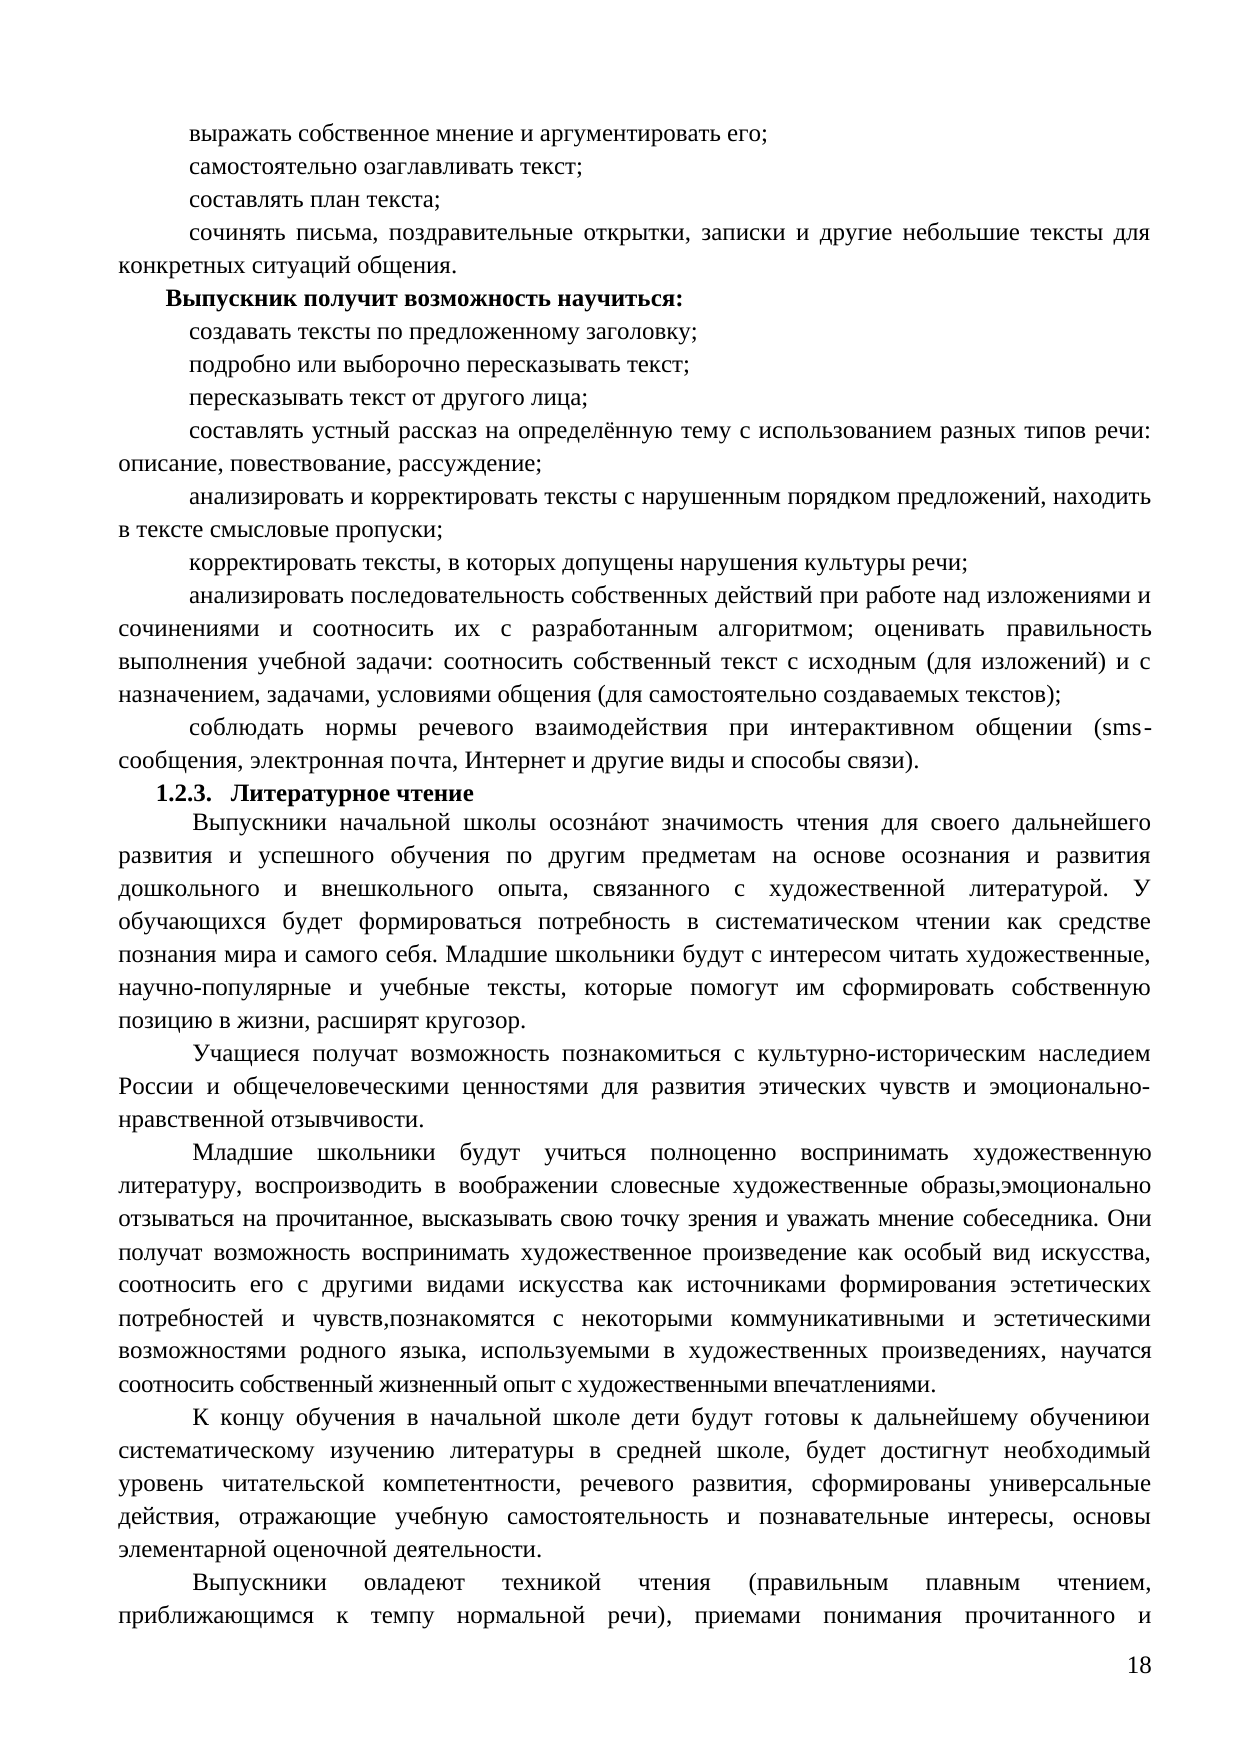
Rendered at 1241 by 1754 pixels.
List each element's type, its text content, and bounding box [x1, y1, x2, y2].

text подробно или выборочно пересказывать текст; [118, 349, 1152, 378]
text составлять план текста; [118, 184, 1152, 213]
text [118, 1567, 1152, 1628]
text Выпускники начальной школы осознáют значимость чтения для своего дальнейшего развития и успешного обучения по другим предметам на основе осознания и развития дошкольного и внешкольного опыта, связанного с художественной литературой. У обучающихся будет формироваться потребность в систематическом чтении как средстве познания мира и самого себя. Младшие школьники будут с интересом читать художественные, научно-популярные и учебные тексты, которые помогут им сформировать собственную позицию в жизни, расширят кругозор. [118, 807, 1152, 1034]
text составлять устный рассказ на определённую тему с использованием разных типов речи: описание, повествование, рассуждение; [118, 415, 1152, 477]
text Младшие школьники будут учиться полноценно воспринимать художественную литературу, воспроизводить в воображении словесные художественные образы,эмоционально отзываться на прочитанное, высказывать свою точку зрения и уважать мнение собеседника. Они получат возможность воспринимать художественное произведение как особый вид искусства, соотносить его с другими видами искусства как источниками формирования эстетических потребностей и чувств,познакомятся с некоторыми коммуникативными и эстетическими возможностями родного языка, используемыми в художественных произведениях, научатся соотносить собственный жизненный опыт с художественными впечатлениями. [118, 1137, 1152, 1397]
text сочинять письма, поздравительные открытки, записки и другие небольшие тексты для конкретных ситуаций общения. [118, 217, 1152, 279]
text анализировать и корректировать тексты с нарушенным порядком предложений, находить в тексте смысловые пропуски; [118, 481, 1152, 543]
list Литературное чтение [156, 778, 1152, 807]
text Учащиеся получат возможность познакомиться с культурно-историческим наследием России и общечеловеческими ценностями для развития этических чувств и эмоционально-нравственной отзывчивости. [118, 1038, 1152, 1133]
text соблюдать нормы речевого взаимодействия при интерактивном общении (sms­сообщения, электронная почта, Интернет и другие виды и способы связи). [118, 712, 1152, 774]
text самостоятельно озаглавливать текст; [118, 151, 1152, 180]
text пересказывать текст от другого лица; [118, 382, 1152, 411]
text Выпускник получит возможность научиться: [118, 283, 1152, 312]
text создавать тексты по предложенному заголовку; [118, 316, 1152, 345]
text анализировать последовательность собственных действий при работе над изложениями и сочинениями и соотносить их с разработанным алгоритмом; оценивать правильность выполнения учебной задачи: соотносить собственный текст с исходным (для изложений) и с назначением, задачами, условиями общения (для самостоятельно создаваемых текстов); [118, 580, 1152, 708]
text К концу обучения в начальной школе дети будут готовы к дальнейшему обучениюи систематическому изучению литературы в средней школе, будет достигнут необходимый уровень читательской компетентности, речевого развития, сформированы универсальные действия, отражающие учебную самостоятельность и познавательные интересы, основы элементарной оценочной деятельности. [118, 1402, 1152, 1562]
text корректировать тексты, в которых допущены нарушения культуры речи; [118, 547, 1152, 576]
text выражать собственное мнение и аргументировать его; [118, 118, 1152, 147]
